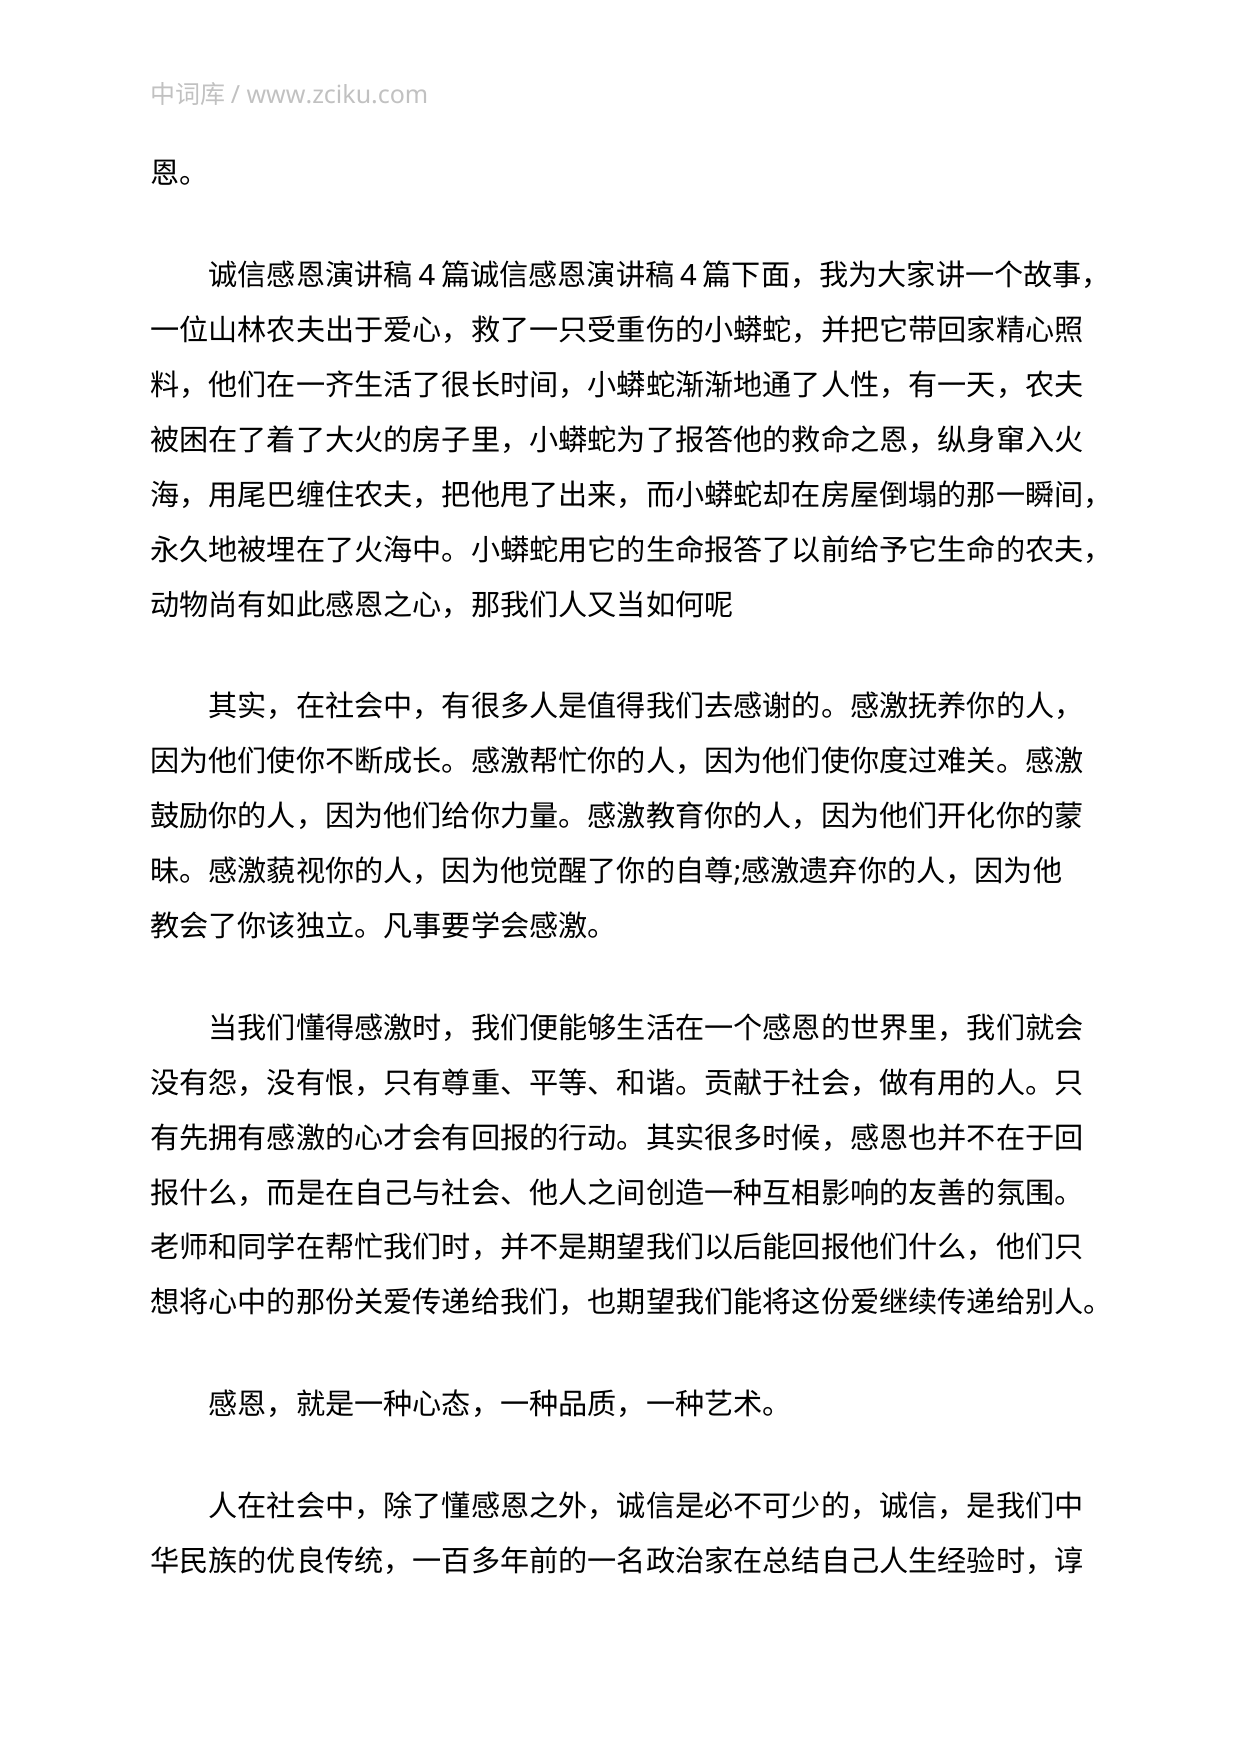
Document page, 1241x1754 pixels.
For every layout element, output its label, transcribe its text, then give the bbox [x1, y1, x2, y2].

text 其实，在社会中，有很多人是值得我们去感谢的。感激抚养你的人，因为他们使你不断成长。感激帮忙你的人，因为他们使你度过难关。感激鼓励你的人，因为他们给你力量。感激教育你的人，因为他们开化你的蒙昧。感激藐视你的人，因为他觉醒了你的自尊;感激遗弃你的人，因为他教会了你该独立。凡事要学会感激。 [150, 683, 1090, 945]
text 感恩，就是一种心态，一种品质，一种艺术。 [150, 1381, 1090, 1423]
text 当我们懂得感激时，我们便能够生活在一个感恩的世界里，我们就会没有怨，没有恨，只有尊重、平等、和谐。贡献于社会，做有用的人。只有先拥有感激的心才会有回报的行动。其实很多时候，感恩也并不在于回报什么，而是在自己与社会、他人之间创造一种互相影响的友善的氛围。老师和同学在帮忙我们时，并不是期望我们以后能回报他们什么，他们只想将心中的那份关爱传递给我们，也期望我们能将这份爱继续传递给别人。 [150, 1004, 1090, 1321]
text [150, 150, 1090, 192]
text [150, 1482, 1090, 1580]
text 诚信感恩演讲稿4篇诚信感恩演讲稿4篇下面，我为大家讲一个故事，一位山林农夫出于爱心，救了一只受重伤的小蟒蛇，并把它带回家精心照料，他们在一齐生活了很长时间，小蟒蛇渐渐地通了人性，有一天，农夫被困在了着了大火的房子里，小蟒蛇为了报答他的救命之恩，纵身窜入火海，用尾巴缠住农夫，把他甩了出来，而小蟒蛇却在房屋倒塌的那一瞬间，永久地被埋在了火海中。小蟒蛇用它的生命报答了以前给予它生命的农夫，动物尚有如此感恩之心，那我们人又当如何呢 [150, 252, 1090, 623]
